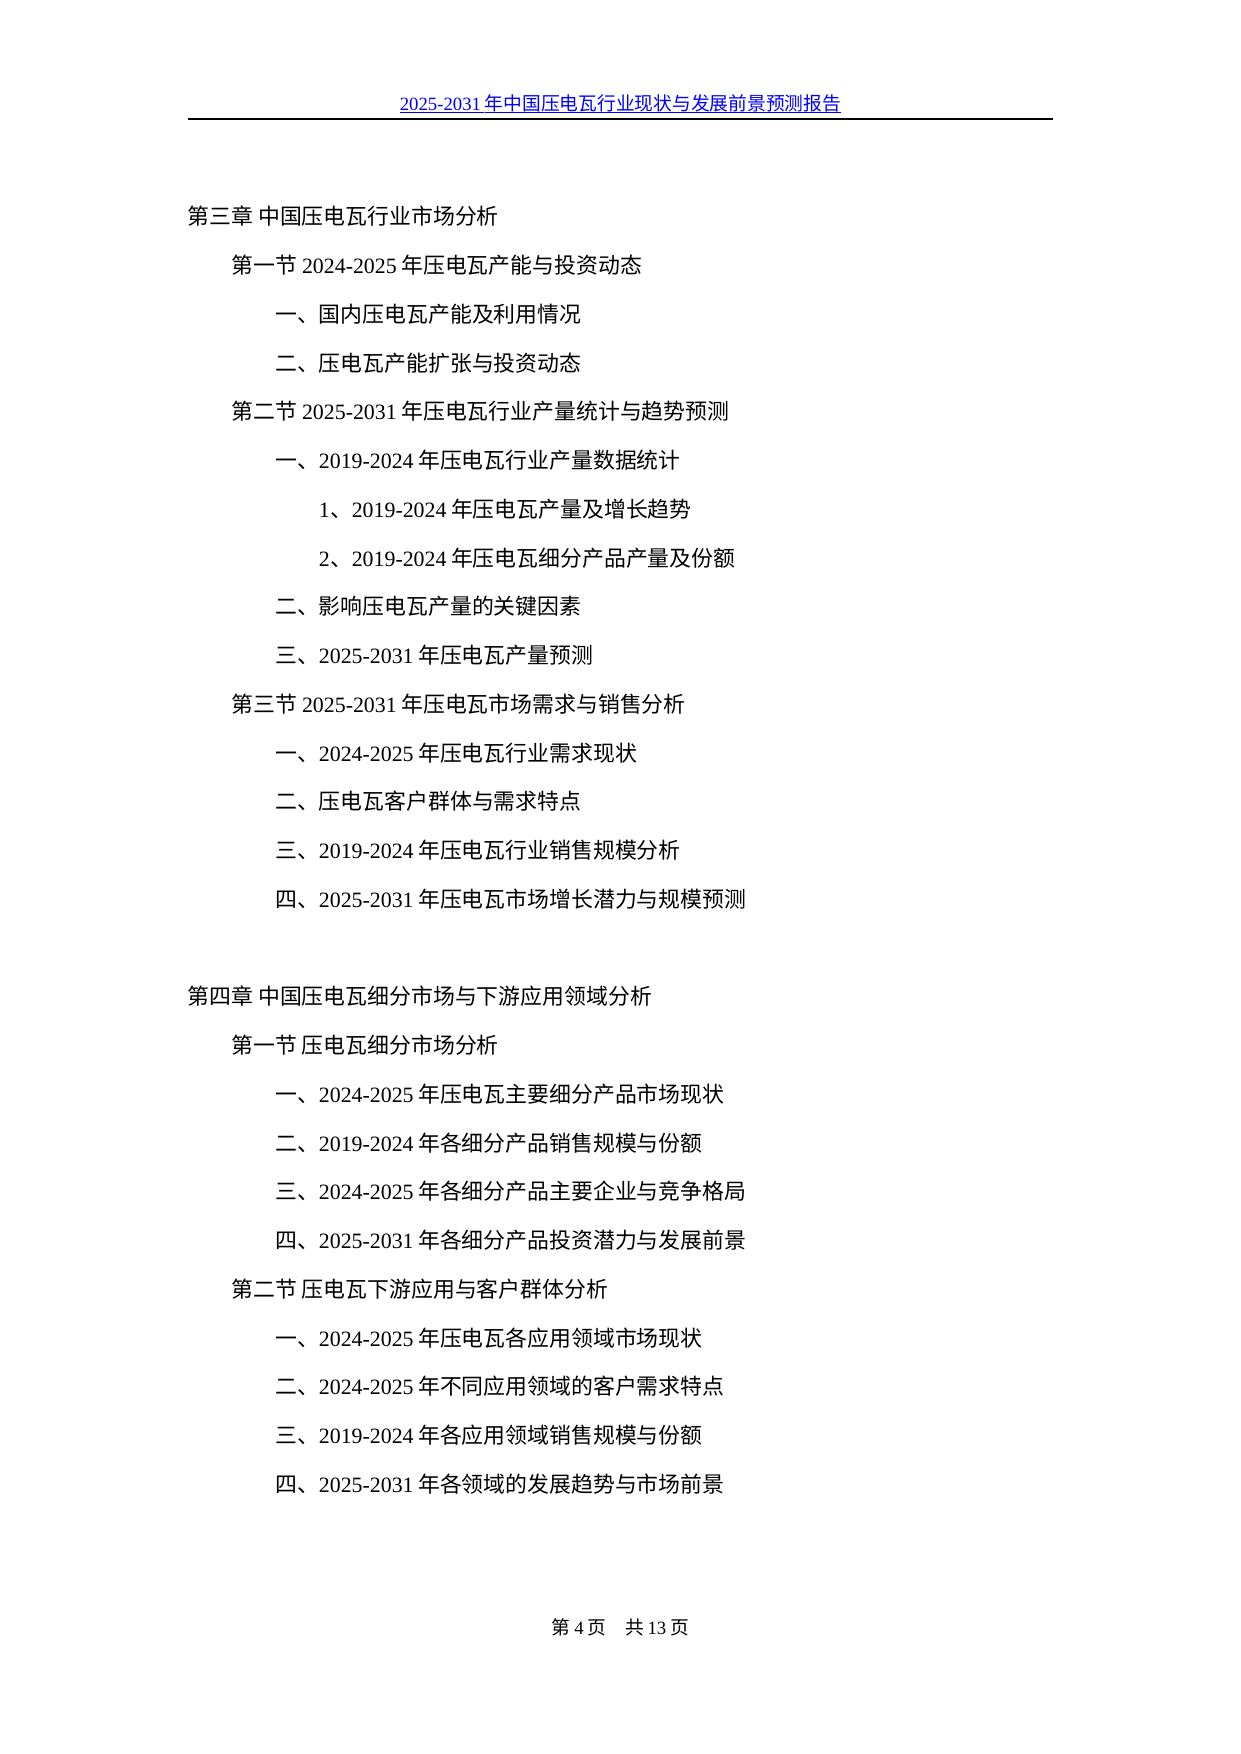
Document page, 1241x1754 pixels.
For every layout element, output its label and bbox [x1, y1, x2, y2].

text [187, 150, 1053, 1499]
